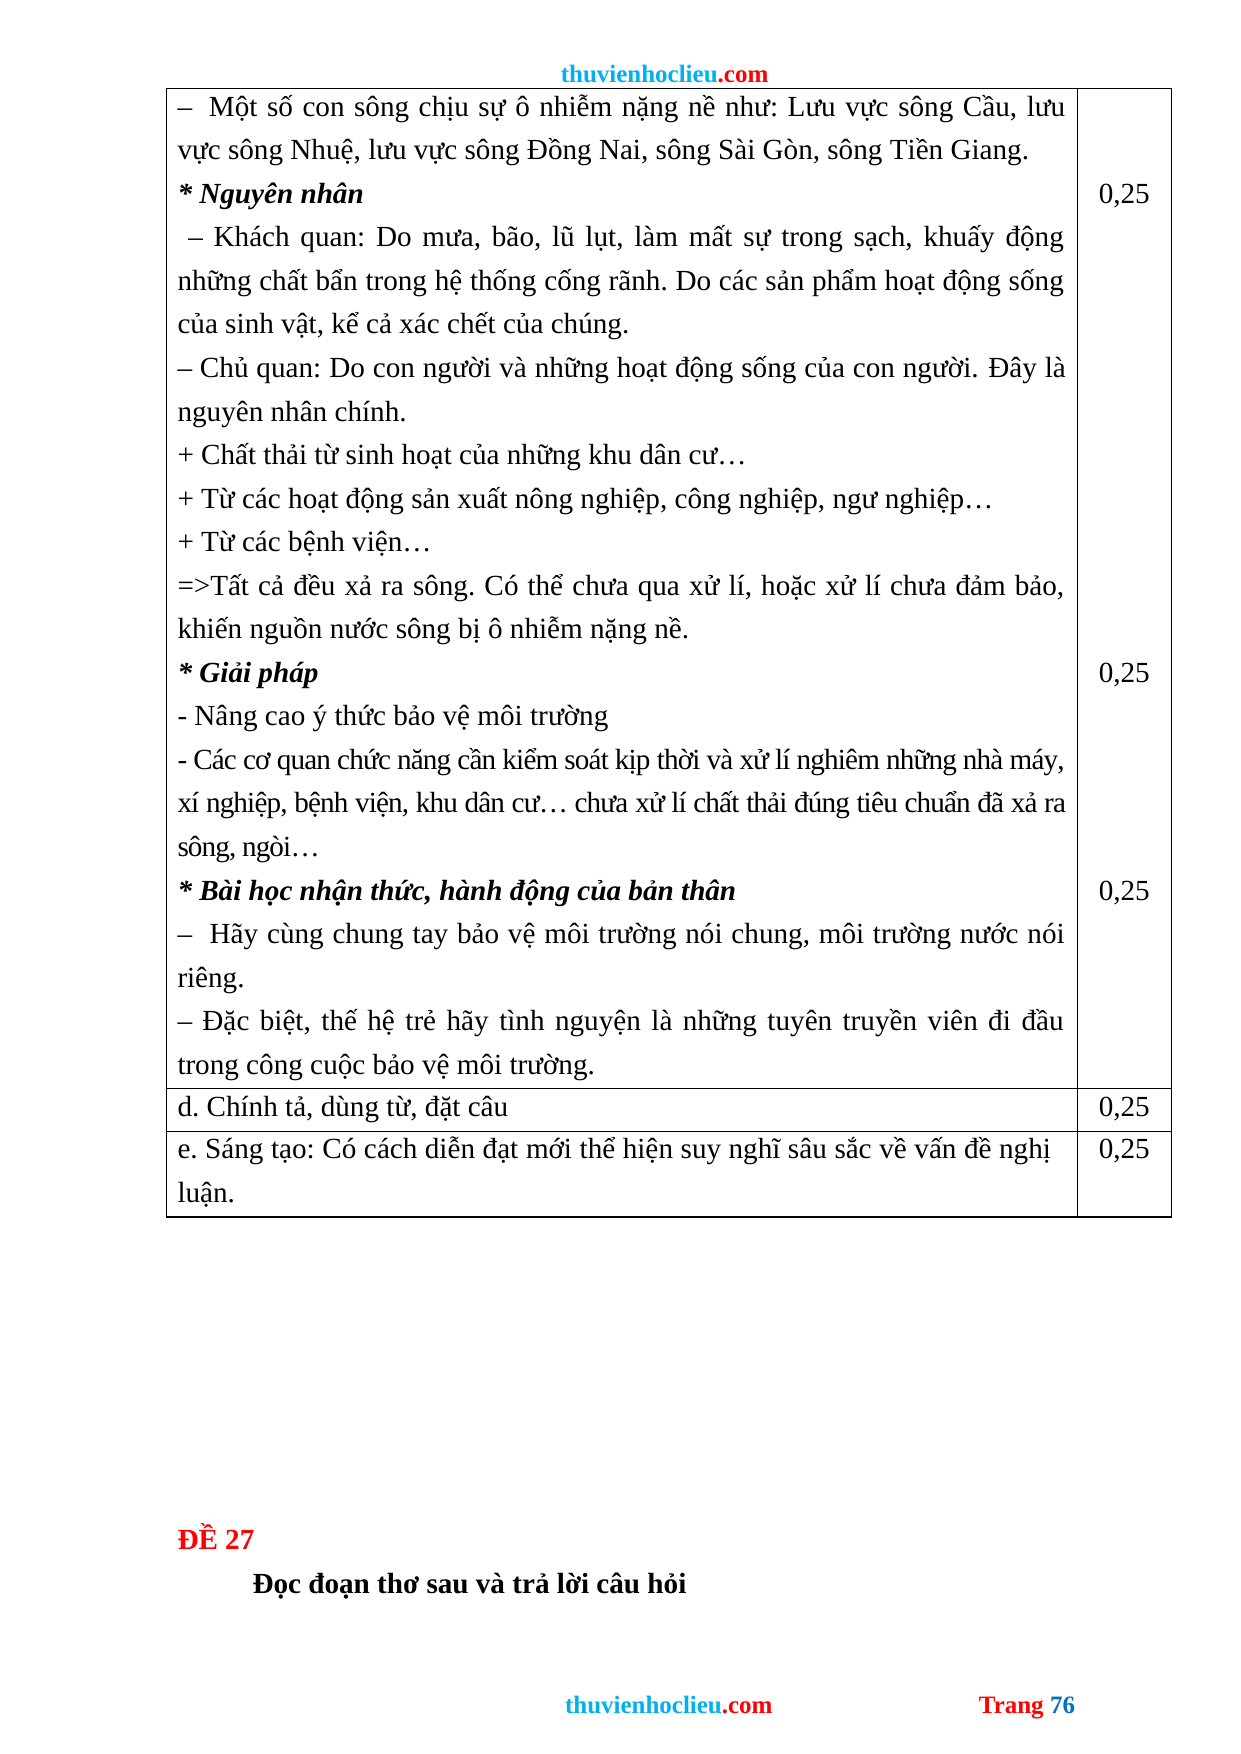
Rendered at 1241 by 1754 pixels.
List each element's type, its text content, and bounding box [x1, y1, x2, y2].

table_cell e. Sáng tạo: Có cách diễn đạt mới thể hiện suy nghĩ sâu sắc về vấn đề nghị luận. [167, 1132, 1077, 1216]
table_cell d. Chính tả, dùng từ, đặt câu [167, 1089, 1077, 1131]
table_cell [167, 89, 1077, 1088]
text ĐỀ 27 [177, 1522, 1240, 1556]
table_cell 0,25 [1078, 1132, 1171, 1216]
table_cell 0,25 0,25 0,25 0,25 [1078, 89, 1171, 1088]
text Đọc đoạn thơ sau và trả lời câu hỏi [177, 1566, 1152, 1599]
table_cell 0,25 [1078, 1089, 1171, 1131]
